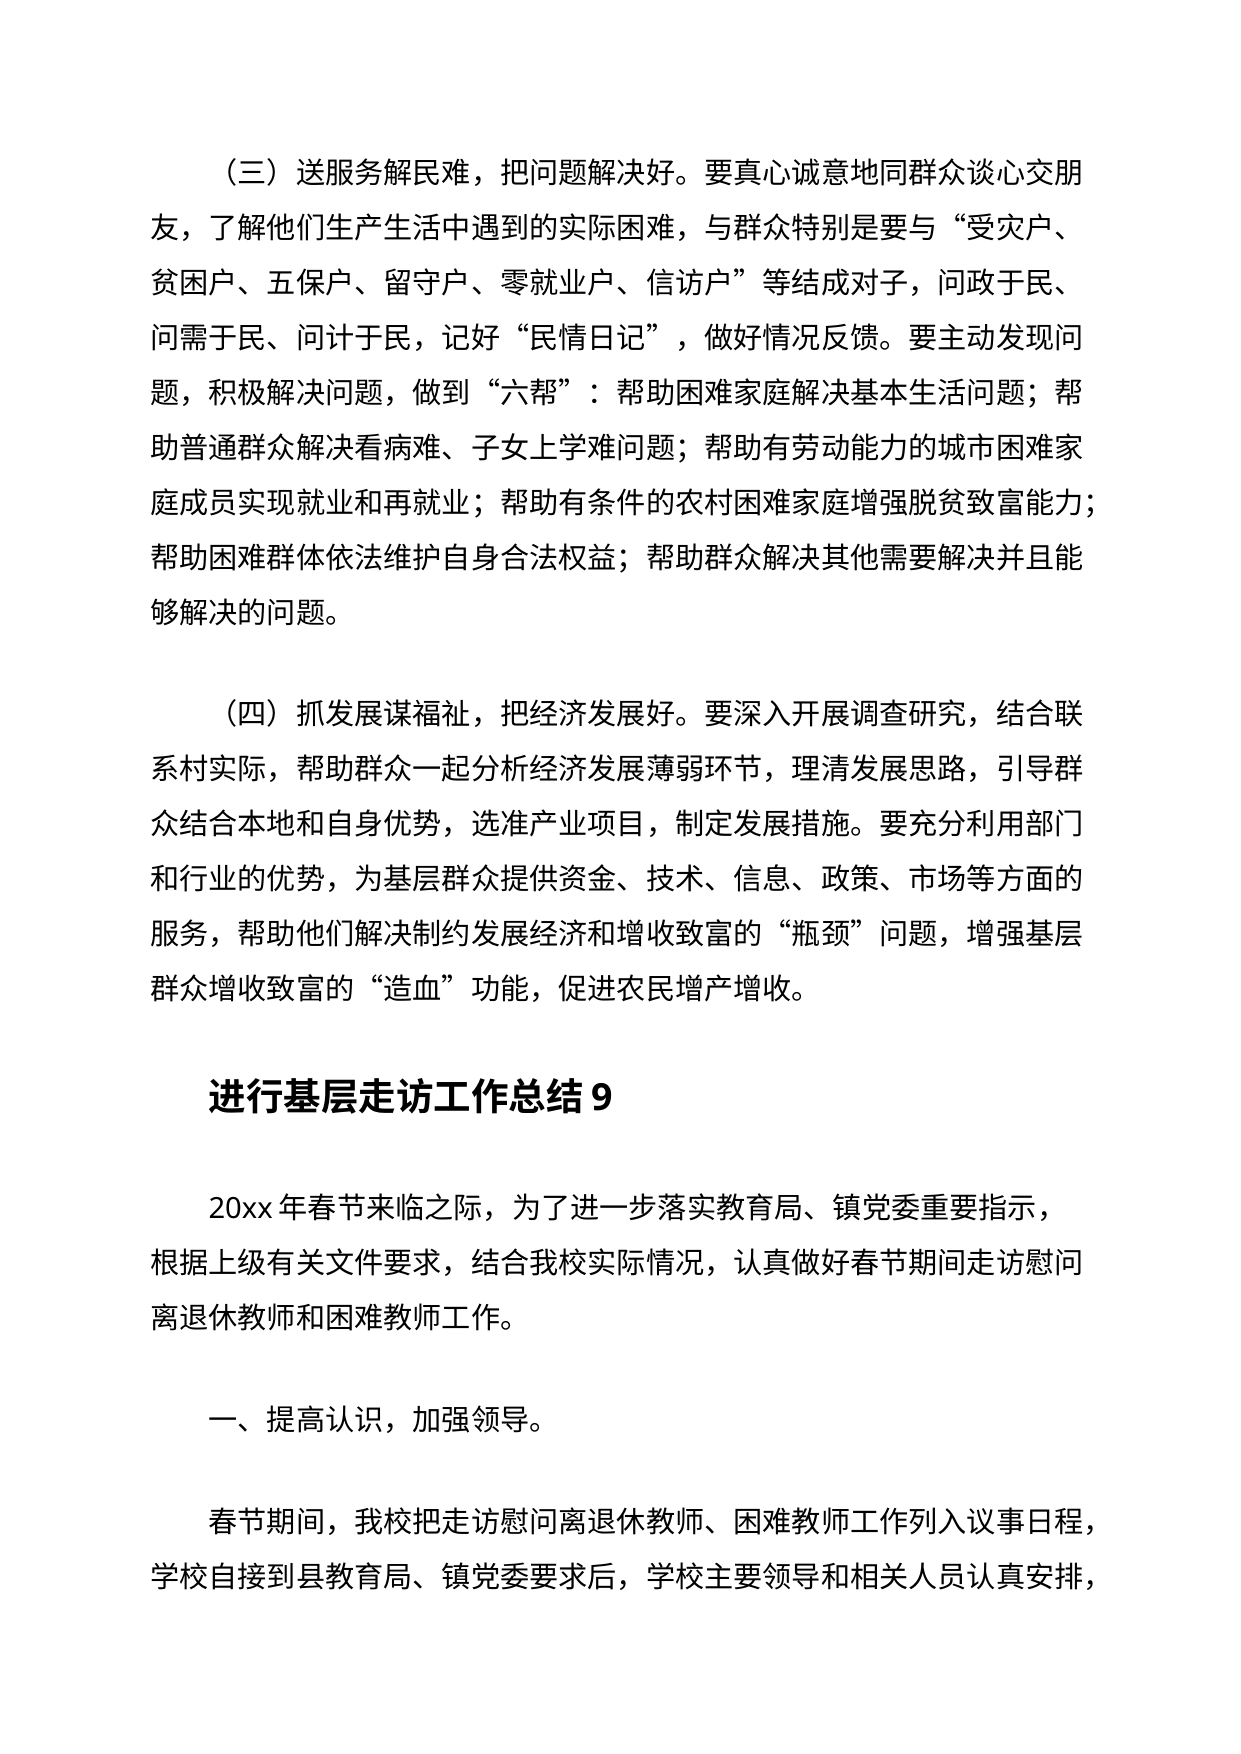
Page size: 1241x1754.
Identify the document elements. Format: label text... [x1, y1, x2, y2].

text （三）送服务解民难，把问题解决好。要真心诚意地同群众谈心交朋友，了解他们生产生活中遇到的实际困难，与群众特别是要与“受灾户、贫困户、五保户、留守户、零就业户、信访户”等结成对子，问政于民、问需于民、问计于民，记好“民情日记”，做好情况反馈。要主动发现问题，积极解决问题，做到“六帮”：帮助困难家庭解决基本生活问题；帮助普通群众解决看病难、子女上学难问题；帮助有劳动能力的城市困难家庭成员实现就业和再就业；帮助有条件的农村困难家庭增强脱贫致富能力；帮助困难群体依法维护自身合法权益；帮助群众解决其他需要解决并且能够解决的问题。 [150, 150, 1090, 631]
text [150, 1498, 1090, 1595]
text 进行基层走访工作总结9 [150, 1067, 1090, 1122]
text （四）抓发展谋福祉，把经济发展好。要深入开展调查研究，结合联系村实际，帮助群众一起分析经济发展薄弱环节，理清发展思路，引导群众结合本地和自身优势，选准产业项目，制定发展措施。要充分利用部门和行业的优势，为基层群众提供资金、技术、信息、政策、市场等方面的服务，帮助他们解决制约发展经济和增收致富的“瓶颈”问题，增强基层群众增收致富的“造血”功能，促进农民增产增收。 [150, 691, 1090, 1008]
text 20xx年春节来临之际，为了进一步落实教育局、镇党委重要指示，根据上级有关文件要求，结合我校实际情况，认真做好春节期间走访慰问离退休教师和困难教师工作。 [150, 1185, 1090, 1337]
text 一、提高认识，加强领导。 [150, 1396, 1090, 1439]
